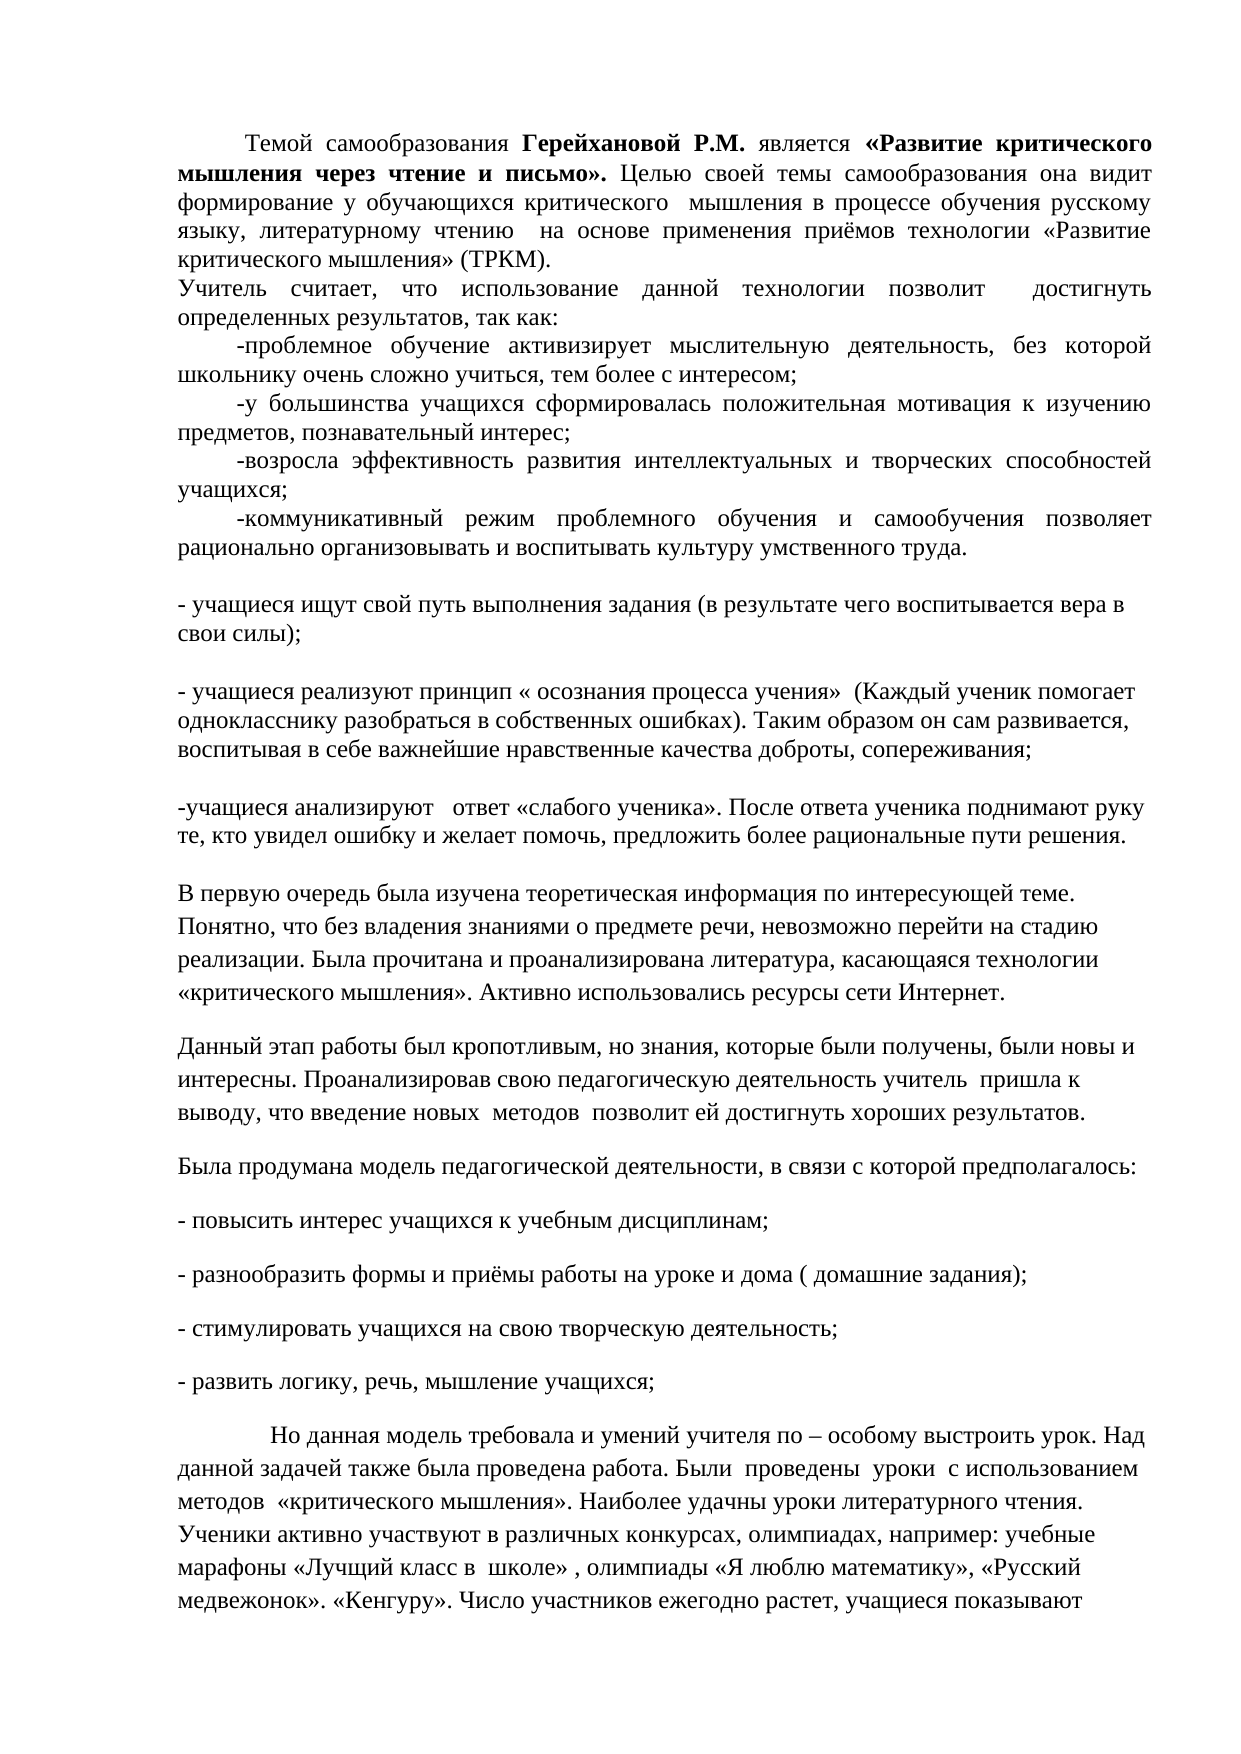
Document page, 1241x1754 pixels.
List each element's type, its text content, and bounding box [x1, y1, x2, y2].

text Данный этап работы был кропотливым, но знания, которые были получены, были новы и интересны. Проанализировав свою педагогическую деятельность учитель пришла к выводу, что введение новых методов позволит ей достигнуть хороших результатов. [177, 1031, 1152, 1126]
text - стимулировать учащихся на свою творческую деятельность; [177, 1313, 1152, 1341]
text -возросла эффективность развития интеллектуальных и творческих способностей учащихся; [177, 445, 1152, 503]
text - разнообразить формы и приёмы работы на уроке и дома ( домашние задания); [177, 1259, 1152, 1287]
text - развить логику, речь, мышление учащихся; [177, 1366, 1152, 1395]
text -проблемное обучение активизирует мыслительную деятельность, без которой школьнику очень сложно учиться, тем более с интересом; [177, 330, 1152, 388]
text -у большинства учащихся сформировалась положительная мотивация к изучению предметов, познавательный интерес; [177, 388, 1152, 445]
text - учащиеся реализуют принцип « осознания процесса учения» (Каждый ученик помогает однокласснику разобраться в собственных ошибках). Таким образом он сам развивается, воспитывая в себе важнейшие нравственные качества доброты, сопереживания; [177, 676, 1152, 762]
text - повысить интерес учащихся к учебным дисциплинам; [177, 1205, 1152, 1234]
text - учащиеся ищут свой путь выполнения задания (в результате чего воспитывается вера в свои силы); [177, 589, 1152, 647]
text -коммуникативный режим проблемного обучения и самообучения позволяет рационально организовывать и воспитывать культуру умственного труда. [177, 503, 1152, 560]
text Темой самообразования Герейхановой Р.М. является «Развитие критического мышления через чтение и письмо». Целью своей темы самообразования она видит формирование у обучающихся критического мышления в процессе обучения русскому языку, литературному чтению на основе применения приёмов технологии «Развитие критического мышления» (ТРКМ). [177, 124, 1152, 273]
text В первую очередь была изучена теоретическая информация по интересующей теме. Понятно, что без владения знаниями о предмете речи, невозможно перейти на стадию реализации. Была прочитана и проанализирована литература, касающаяся технологии «критического мышления». Активно использовались ресурсы сети Интернет. [177, 878, 1152, 1006]
text Учитель считает, что использование данной технологии позволит достигнуть определенных результатов, так как: [177, 273, 1152, 330]
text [177, 1420, 1152, 1614]
text Была продумана модель педагогической деятельности, в связи с которой предполагалось: [177, 1151, 1152, 1180]
text -учащиеся анализируют ответ «слабого ученика». После ответа ученика поднимают руку те, кто увидел ошибку и желает помочь, предложить более рациональные пути решения. [177, 792, 1152, 849]
